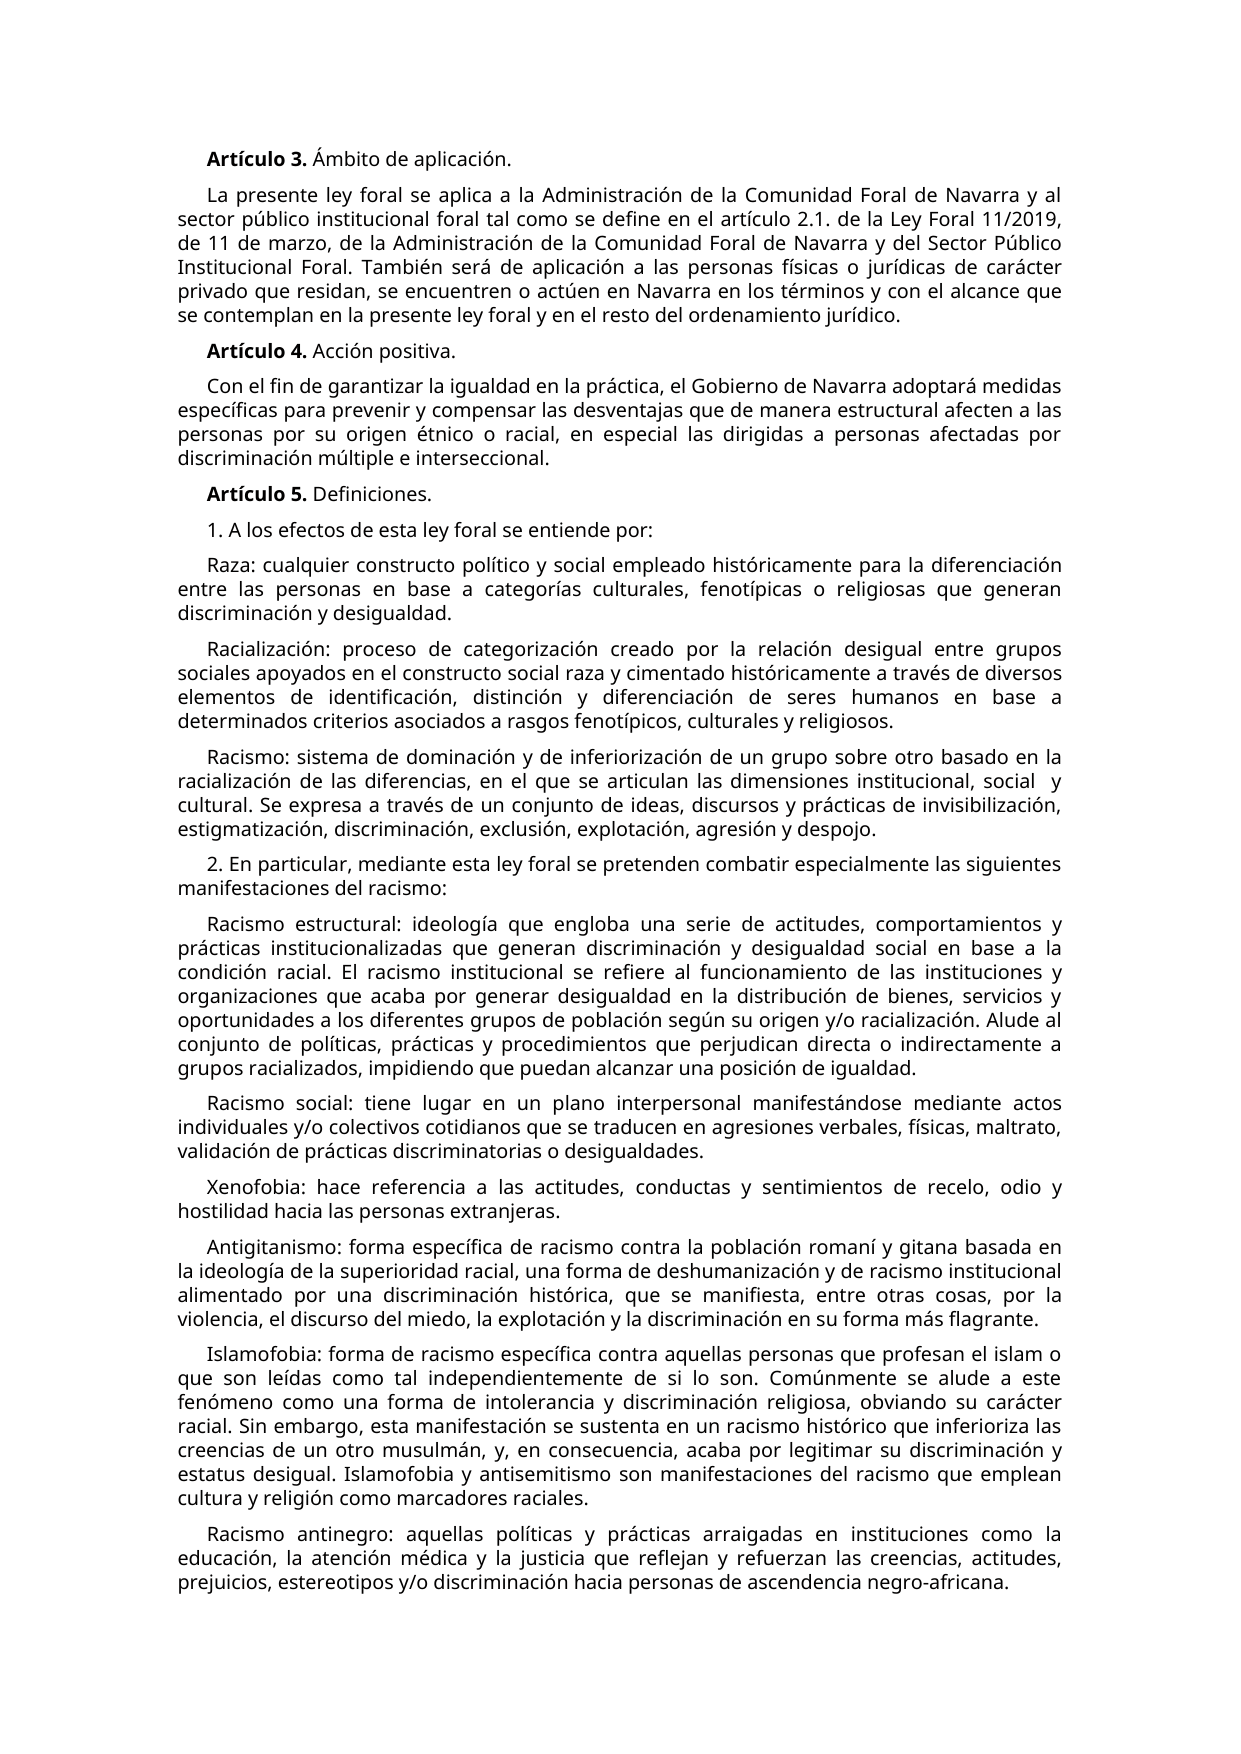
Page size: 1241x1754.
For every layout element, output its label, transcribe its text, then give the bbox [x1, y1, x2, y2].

text Racismo social: tiene lugar en un plano interpersonal manifestándose mediante actos individuales y/o colectivos cotidianos que se traducen en agresiones verbales, físicas, maltrato, validación de prácticas discriminatorias o desigualdades. [177, 1092, 1063, 1163]
text 2. En particular, mediante esta ley foral se pretenden combatir especialmente las siguientes manifestaciones del racismo: [177, 852, 1063, 900]
text Racialización: proceso de categorización creado por la relación desigual entre grupos sociales apoyados en el constructo social raza y cimentado históricamente a través de diversos elementos de identificación, distinción y diferenciación de seres humanos en base a determinados criterios asociados a rasgos fenotípicos, culturales y religiosos. [177, 637, 1063, 733]
text Antigitanismo: forma específica de racismo contra la población romaní y gitana basada en la ideología de la superioridad racial, una forma de deshumanización y de racismo institucional alimentado por una discriminación histórica, que se manifiesta, entre otras cosas, por la violencia, el discurso del miedo, la explotación y la discriminación en su forma más flagrante. [177, 1235, 1063, 1331]
text Artículo 4. Acción positiva. [177, 339, 1063, 363]
text Racismo estructural: ideología que engloba una serie de actitudes, comportamientos y prácticas institucionalizadas que generan discriminación y desigualdad social en base a la condición racial. El racismo institucional se refiere al funcionamiento de las instituciones y organizaciones que acaba por generar desigualdad en la distribución de bienes, servicios y oportunidades a los diferentes grupos de población según su origen y/o racialización. Alude al conjunto de políticas, prácticas y procedimientos que perjudican directa o indirectamente a grupos racializados, impidiendo que puedan alcanzar una posición de igualdad. [177, 912, 1063, 1080]
text Con el fin de garantizar la igualdad en la práctica, el Gobierno de Navarra adoptará medidas específicas para prevenir y compensar las desventajas que de manera estructural afecten a las personas por su origen étnico o racial, en especial las dirigidas a personas afectadas por discriminación múltiple e interseccional. [177, 374, 1063, 470]
text Racismo: sistema de dominación y de inferiorización de un grupo sobre otro basado en la racialización de las diferencias, en el que se articulan las dimensiones institucional, social y cultural. Se expresa a través de un conjunto de ideas, discursos y prácticas de invisibilización, estigmatización, discriminación, exclusión, explotación, agresión y despojo. [177, 745, 1063, 841]
text Racismo antinegro: aquellas políticas y prácticas arraigadas en instituciones como la educación, la atención médica y la justicia que reflejan y refuerzan las creencias, actitudes, prejuicios, estereotipos y/o discriminación hacia personas de ascendencia negro-africana. [177, 1522, 1063, 1594]
text Raza: cualquier constructo político y social empleado históricamente para la diferenciación entre las personas en base a categorías culturales, fenotípicas o religiosas que generan discriminación y desigualdad. [177, 554, 1063, 626]
text Artículo 3. Ámbito de aplicación. [177, 148, 1063, 172]
text 1. A los efectos de esta ley foral se entiende por: [177, 518, 1063, 542]
text Xenofobia: hace referencia a las actitudes, conductas y sentimientos de recelo, odio y hostilidad hacia las personas extranjeras. [177, 1175, 1063, 1223]
text Artículo 5. Definiciones. [177, 482, 1063, 506]
text Islamofobia: forma de racismo específica contra aquellas personas que profesan el islam o que son leídas como tal independientemente de si lo son. Comúnmente se alude a este fenómeno como una forma de intolerancia y discriminación religiosa, obviando su carácter racial. Sin embargo, esta manifestación se sustenta en un racismo histórico que inferioriza las creencias de un otro musulmán, y, en consecuencia, acaba por legitimar su discriminación y estatus desigual. Islamofobia y antisemitismo son manifestaciones del racismo que emplean cultura y religión como marcadores raciales. [177, 1343, 1063, 1510]
text La presente ley foral se aplica a la Administración de la Comunidad Foral de Navarra y al sector público institucional foral tal como se define en el artículo 2.1. de la Ley Foral 11/2019, de 11 de marzo, de la Administración de la Comunidad Foral de Navarra y del Sector Público Institucional Foral. También será de aplicación a las personas físicas o jurídicas de carácter privado que residan, se encuentren o actúen en Navarra en los términos y con el alcance que se contemplan en la presente ley foral y en el resto del ordenamiento jurídico. [177, 183, 1063, 327]
